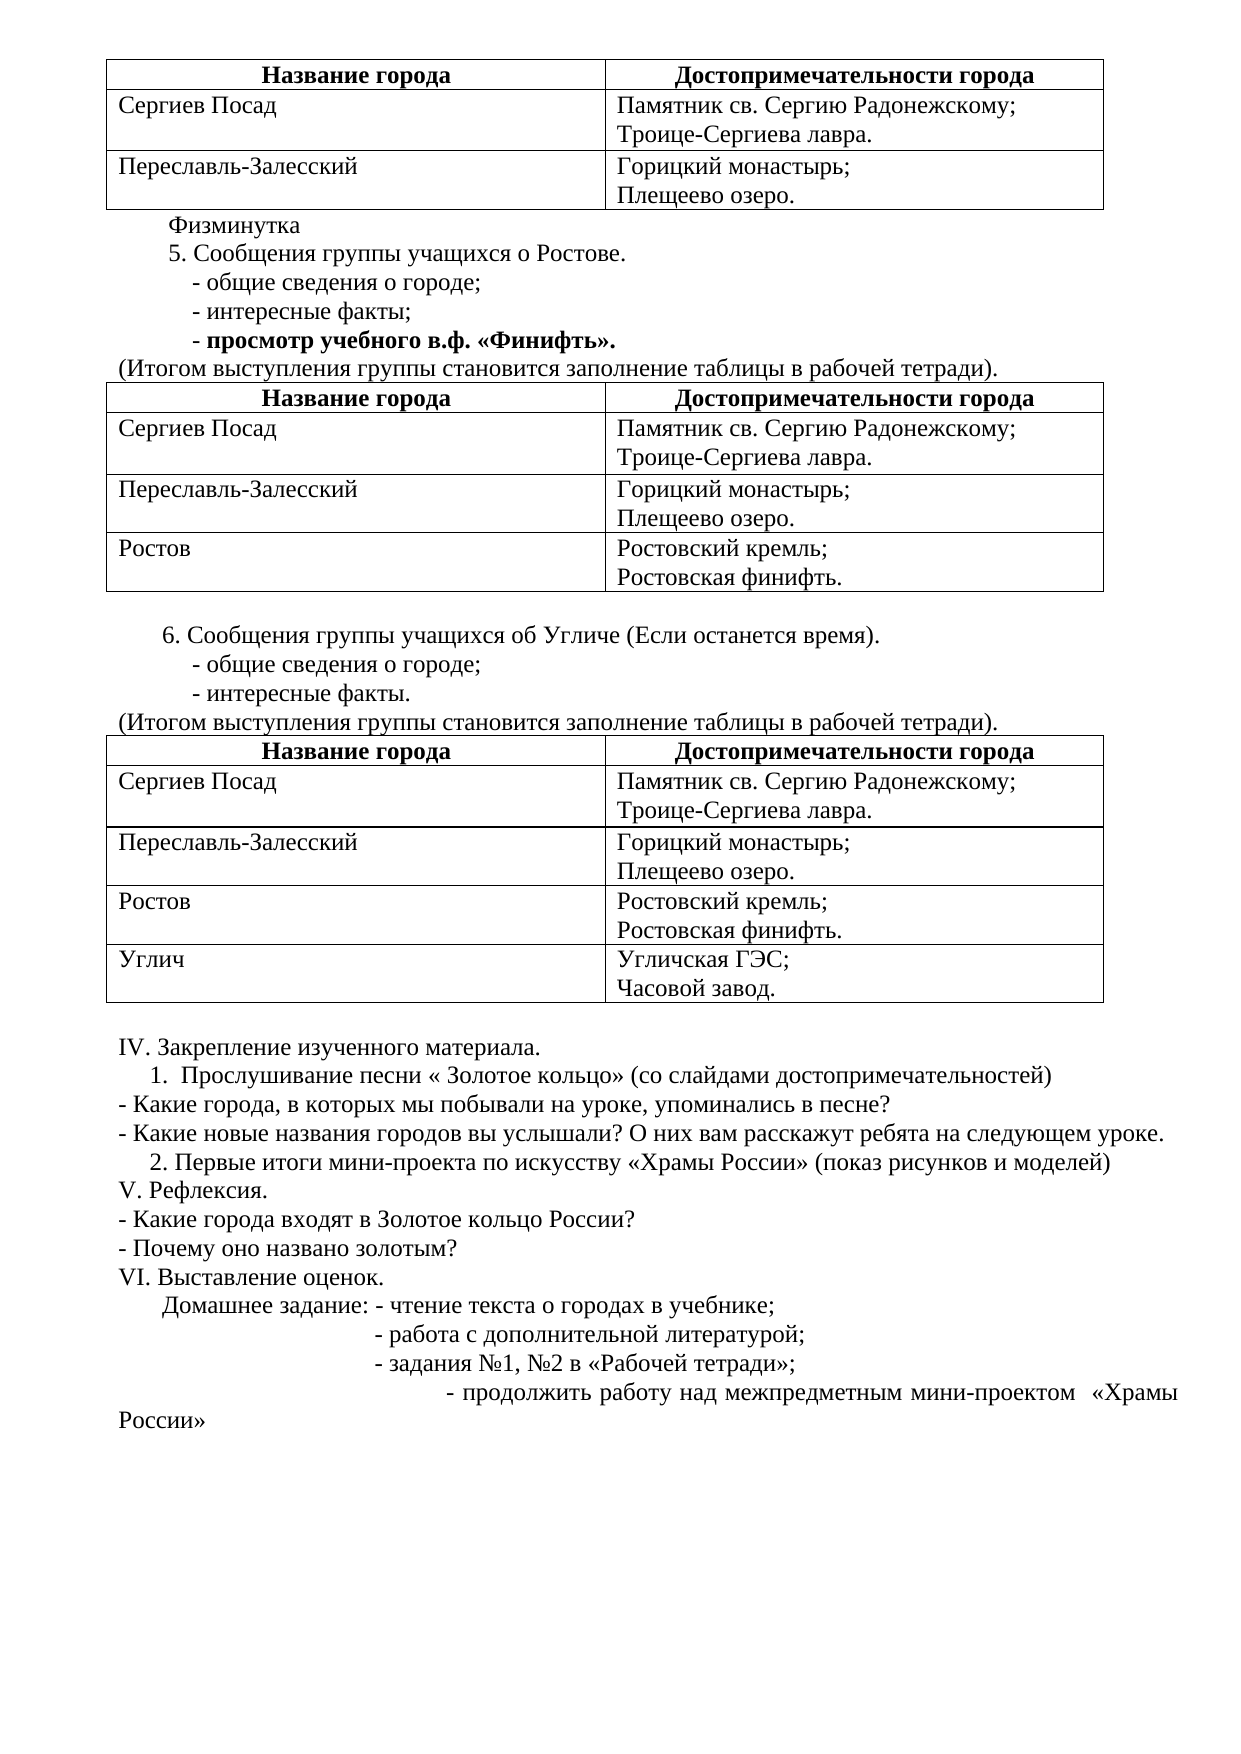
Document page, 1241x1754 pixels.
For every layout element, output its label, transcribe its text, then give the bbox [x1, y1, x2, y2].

text - Какие города, в которых мы побывали на уроке, упоминались в песне? [118, 1089, 1181, 1118]
table_cell Ростовский кремль; Ростовская финифть. [606, 886, 1103, 943]
text Физминутка [118, 210, 1181, 238]
table_cell Горицкий монастырь; Плещеево озеро. [606, 475, 1103, 532]
text 6. Сообщения группы учащихся об Угличе (Если останется время). [118, 620, 1181, 649]
text - работа с дополнительной литературой; [118, 1319, 1181, 1348]
table_cell Горицкий монастырь; Плещеево озеро. [606, 151, 1103, 209]
table_header Достопримечательности города [606, 383, 1103, 412]
table_cell Переславль-Залесский [107, 151, 605, 209]
text (Итогом выступления группы становится заполнение таблицы в рабочей тетради). [118, 707, 1181, 735]
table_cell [606, 90, 1103, 150]
text IV. Закрепление изученного материала. [118, 1032, 1181, 1061]
table_cell Сергиев Посад [107, 766, 605, 826]
text - общие сведения о городе; [118, 649, 1181, 678]
table_cell Угличская ГЭС; Часовой завод. [606, 945, 1103, 1002]
table_header Название города [107, 383, 605, 412]
table_cell Переславль-Залесский [107, 475, 605, 532]
text 1. Прослушивание песни « Золотое кольцо» (со слайдами достопримечательностей) [118, 1061, 1181, 1089]
table_cell Горицкий монастырь; Плещеево озеро. [606, 828, 1103, 885]
table_cell Сергиев Посад [107, 413, 605, 473]
table_header Название города [107, 60, 605, 89]
table_cell Памятник св. Сергию Радонежскому; Троице-Сергиева лавра. [606, 413, 1103, 473]
table_header Достопримечательности города [606, 736, 1103, 765]
table_cell Переславль-Залесский [107, 828, 605, 885]
table_header Название города [107, 736, 605, 765]
text Домашнее задание: - чтение текста о городах в учебнике; [118, 1291, 1181, 1319]
table_cell Ростов [107, 886, 605, 943]
text 5. Сообщения группы учащихся о Ростове. [118, 238, 1181, 267]
text - продолжить работу над межпредметным мини-проектом «Храмы России» [118, 1377, 1181, 1434]
text - Какие новые названия городов вы услышали? О них вам расскажут ребята на следующем уроке. [118, 1118, 1181, 1147]
table_cell Памятник св. Сергию Радонежскому; Троице-Сергиева лавра. [606, 766, 1103, 826]
text (Итогом выступления группы становится заполнение таблицы в рабочей тетради). [118, 353, 1181, 382]
text - Какие города входят в Золотое кольцо России? [118, 1204, 1181, 1233]
table_cell Углич [107, 945, 605, 1002]
table_cell Ростовский кремль; Ростовская финифть. [606, 533, 1103, 591]
table_cell Ростов [107, 533, 605, 591]
table_cell Сергиев Посад [107, 90, 605, 150]
text - интересные факты; [118, 296, 1181, 325]
text - общие сведения о городе; [118, 267, 1181, 296]
text - задания №1, №2 в «Рабочей тетради»; [118, 1348, 1181, 1377]
text V. Рефлексия. [118, 1176, 1181, 1204]
text 2. Первые итоги мини-проекта по искусству «Храмы России» (показ рисунков и моделей) [118, 1147, 1181, 1176]
table_header Достопримечательности города [606, 60, 1103, 89]
text - Почему оно названо золотым? [118, 1233, 1181, 1262]
text - просмотр учебного в.ф. «Финифть». [118, 325, 1181, 353]
text - интересные факты. [118, 678, 1181, 707]
text VI. Выставление оценок. [118, 1262, 1181, 1291]
